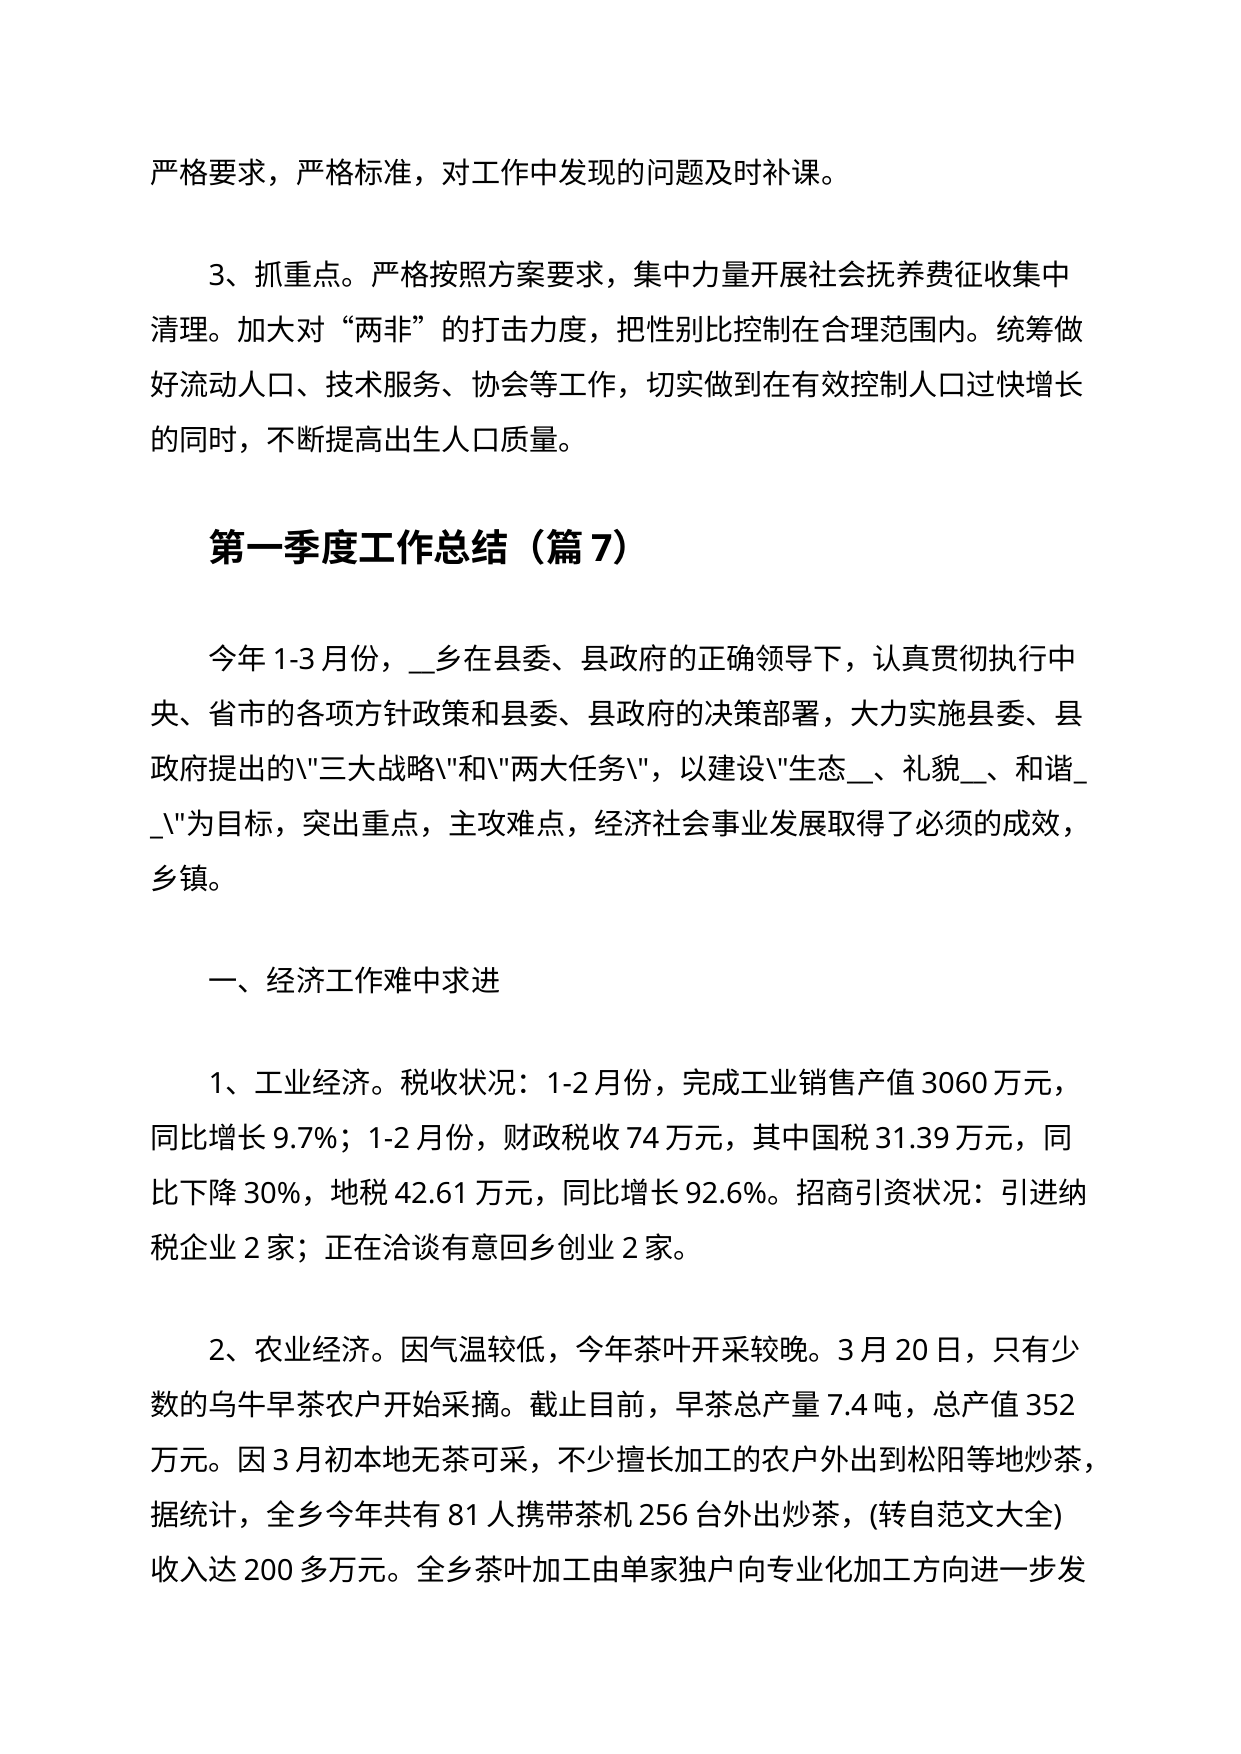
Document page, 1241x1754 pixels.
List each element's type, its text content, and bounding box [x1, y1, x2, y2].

text 一、经济工作难中求进 [150, 958, 1090, 1000]
text 第一季度工作总结（篇7） [150, 518, 1090, 573]
text 1、工业经济。税收状况：1-2月份，完成工业销售产值3060万元，同比增长9.7%；1-2月份，财政税收74万元，其中国税31.39万元，同比下降30%，地税42.61万元，同比增长92.6%。招商引资状况：引进纳税企业2家；正在洽谈有意回乡创业2家。 [150, 1059, 1090, 1267]
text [150, 150, 1090, 192]
text 今年1-3月份，__乡在县委、县政府的正确领导下，认真贯彻执行中央、省市的各项方针政策和县委、县政府的决策部署，大力实施县委、县政府提出的\"三大战略\"和\"两大任务\"，以建设\"生态__、礼貌__、和谐__\"为目标，突出重点，主攻难点，经济社会事业发展取得了必须的成效，乡镇。 [150, 636, 1090, 898]
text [150, 1326, 1090, 1589]
text 3、抓重点。严格按照方案要求，集中力量开展社会抚养费征收集中清理。加大对“两非”的打击力度，把性别比控制在合理范围内。统筹做好流动人口、技术服务、协会等工作，切实做到在有效控制人口过快增长的同时，不断提高出生人口质量。 [150, 252, 1090, 459]
